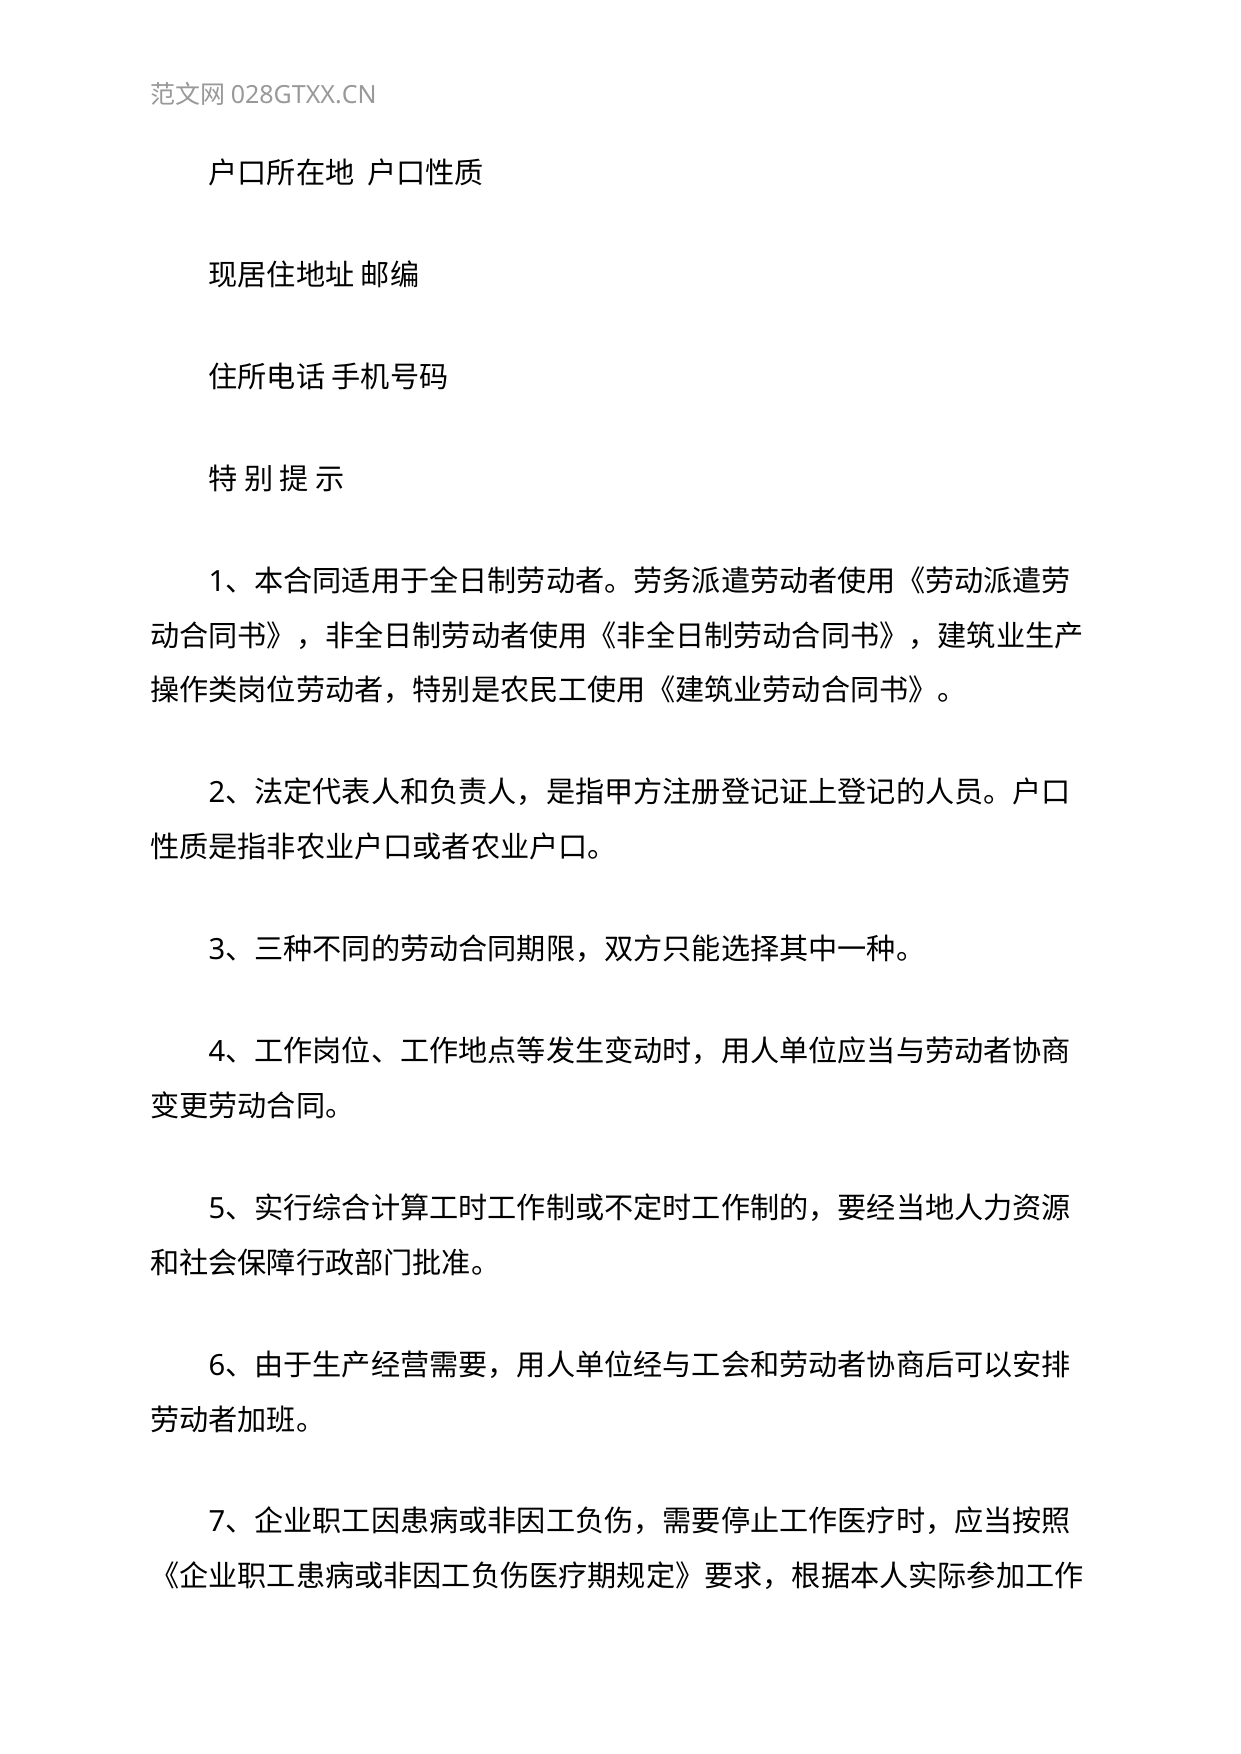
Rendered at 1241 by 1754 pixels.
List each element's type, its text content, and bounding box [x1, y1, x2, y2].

text 4、工作岗位、工作地点等发生变动时，用人单位应当与劳动者协商变更劳动合同。 [150, 1027, 1090, 1125]
text 5、实行综合计算工时工作制或不定时工作制的，要经当地人力资源和社会保障行政部门批准。 [150, 1184, 1090, 1282]
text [150, 1498, 1090, 1595]
text 特 别 提 示 [150, 455, 1090, 498]
text 住所电话 手机号码 [150, 353, 1090, 396]
text 2、法定代表人和负责人，是指甲方注册登记证上登记的人员。户口性质是指非农业户口或者农业户口。 [150, 769, 1090, 866]
text 户口所在地 户口性质 [150, 150, 1090, 192]
text 3、三种不同的劳动合同期限，双方只能选择其中一种。 [150, 926, 1090, 968]
text 现居住地址 邮编 [150, 252, 1090, 294]
text 1、本合同适用于全日制劳动者。劳务派遣劳动者使用《劳动派遣劳动合同书》，非全日制劳动者使用《非全日制劳动合同书》，建筑业生产操作类岗位劳动者，特别是农民工使用《建筑业劳动合同书》。 [150, 557, 1090, 709]
text 6、由于生产经营需要，用人单位经与工会和劳动者协商后可以安排劳动者加班。 [150, 1341, 1090, 1438]
